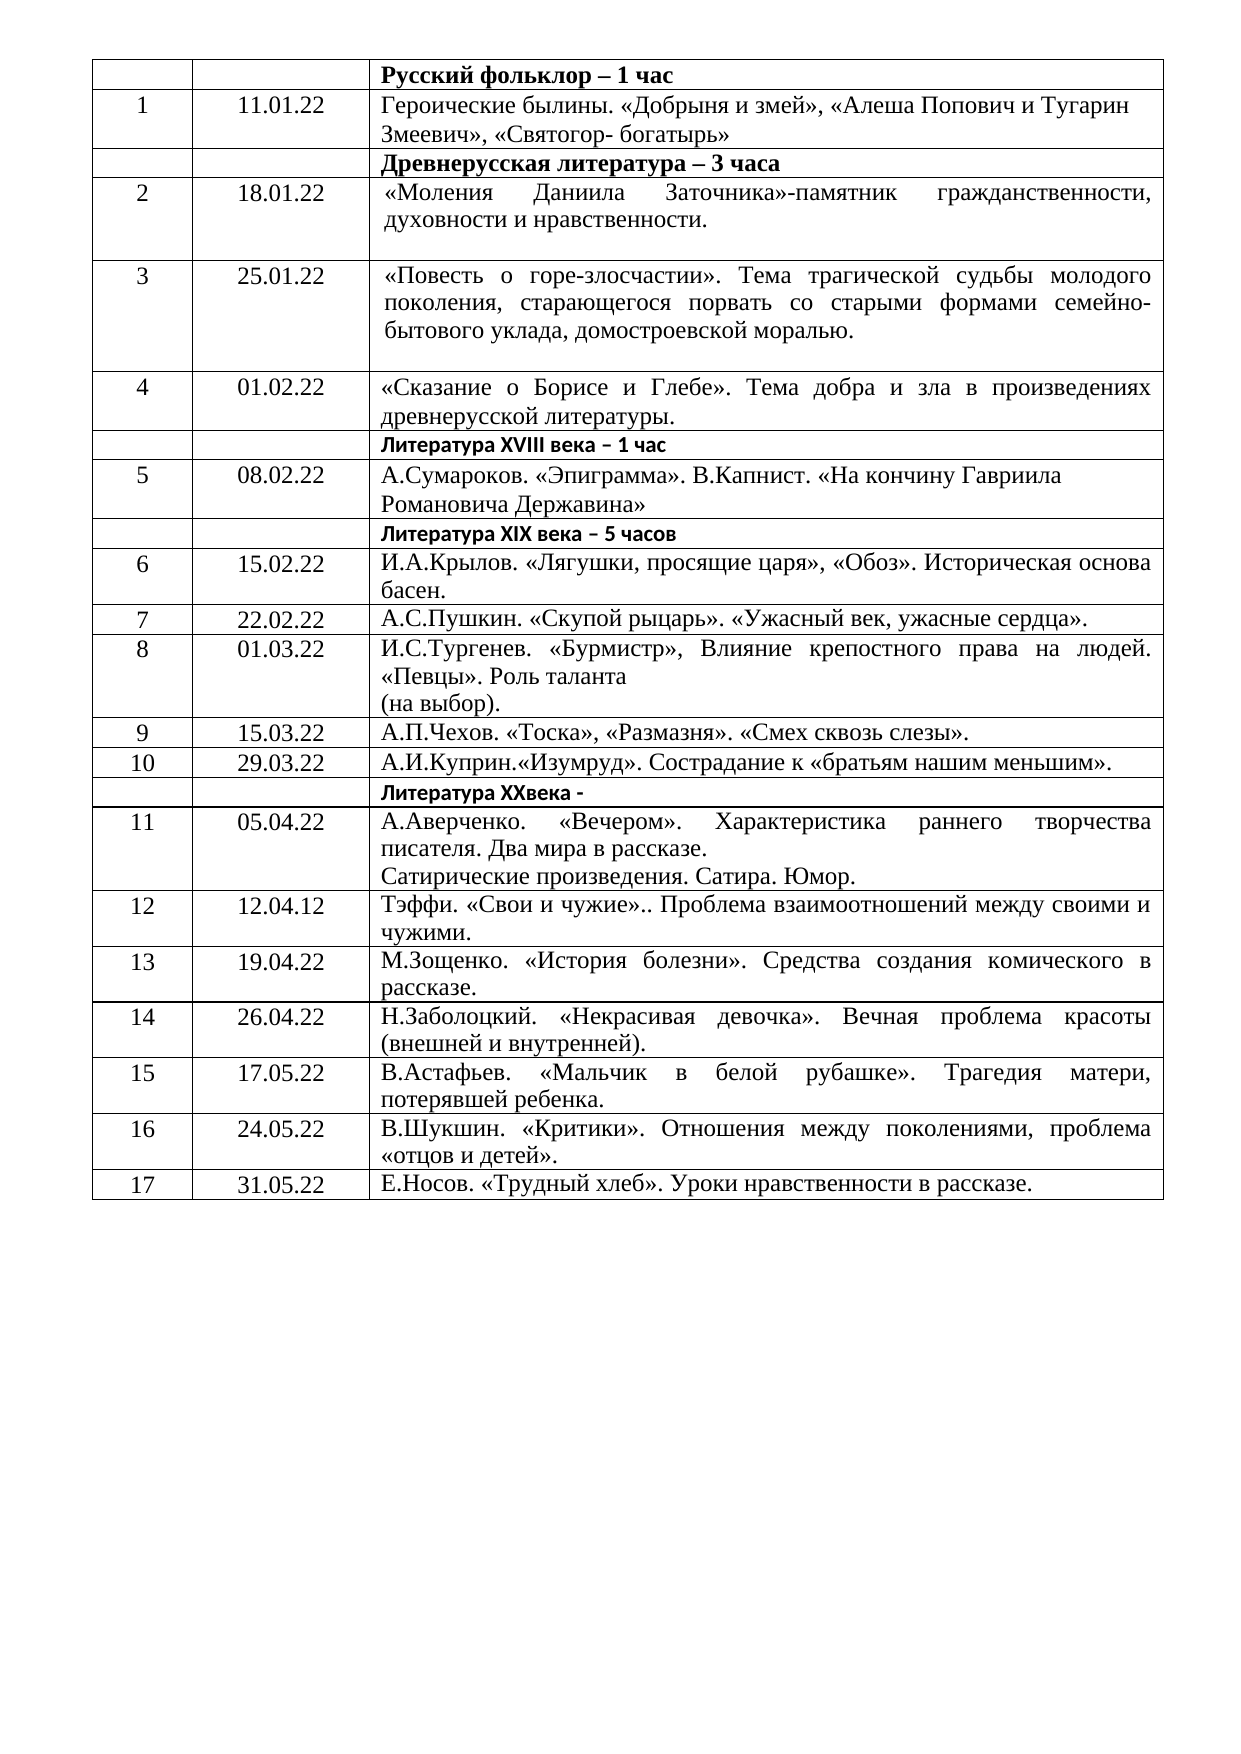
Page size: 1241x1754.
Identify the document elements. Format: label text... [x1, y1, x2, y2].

table_cell 12 [93, 891, 192, 946]
table_cell 4 [93, 372, 192, 429]
table_cell 11 [93, 808, 192, 890]
table_cell 6 [93, 549, 192, 604]
table_cell Литература XVIII века – 1 час [370, 431, 1163, 459]
table_cell «Моления Даниила Заточника»-памятник гражданственности, духовности и нравственности. [370, 178, 1163, 260]
table_cell [93, 519, 192, 548]
table_cell Е.Носов. «Трудный хлеб». Уроки нравственности в рассказе. [370, 1170, 1163, 1199]
table_cell 5 [93, 460, 192, 518]
table_cell Героические былины. «Добрыня и змей», «Алеша Попович и Тугарин Змеевич», «Святогор- богатырь» [370, 90, 1163, 147]
table_cell А.Аверченко. «Вечером». Характеристика раннего творчества писателя. Два мира в рассказе. Сатирические произведения. Сатира. Юмор. [370, 808, 1163, 890]
table_cell 29.03.22 [193, 748, 369, 777]
table_cell [193, 778, 369, 806]
table_cell 17 [93, 1170, 192, 1199]
table_cell А.С.Пушкин. «Скупой рыцарь». «Ужасный век, ужасные сердца». [370, 605, 1163, 633]
table_cell 25.01.22 [193, 261, 369, 371]
table_cell 24.05.22 [193, 1114, 369, 1169]
table_cell [193, 149, 369, 177]
table_cell Н.Заболоцкий. «Некрасивая девочка». Вечная проблема красоты (внешней и внутренней). [370, 1003, 1163, 1057]
table_cell 3 [93, 261, 192, 371]
table_cell 05.04.22 [193, 808, 369, 890]
table_cell Литература XXвека - [370, 778, 1163, 806]
table_cell 12.04.12 [193, 891, 369, 946]
table_cell 22.02.22 [193, 605, 369, 633]
table_cell А.П.Чехов. «Тоска», «Размазня». «Смех сквозь слезы». [370, 718, 1163, 747]
table_cell 1 [93, 90, 192, 147]
table_cell [193, 431, 369, 459]
table_cell Русский фольклор – 1 час [370, 60, 1163, 89]
table_cell 11.01.22 [193, 90, 369, 147]
table_cell 26.04.22 [193, 1003, 369, 1057]
table_cell 10 [93, 748, 192, 777]
table_cell Древнерусская литература – 3 часа [370, 149, 1163, 177]
table_cell И.А.Крылов. «Лягушки, просящие царя», «Обоз». Историческая основа басен. [370, 549, 1163, 604]
table_cell [193, 519, 369, 548]
table_cell 01.03.22 [193, 635, 369, 717]
table_cell «Повесть о горе-злосчастии». Тема трагической судьбы молодого поколения, старающегося порвать со старыми формами семейно-бытового уклада, домостроевской моралью. [370, 261, 1163, 371]
table_cell [93, 149, 192, 177]
table_cell 31.05.22 [193, 1170, 369, 1199]
table_cell А.И.Куприн.«Изумруд». Сострадание к «братьям нашим меньшим». [370, 748, 1163, 777]
table_cell 7 [93, 605, 192, 633]
table_cell 13 [93, 947, 192, 1001]
table_cell [93, 60, 192, 89]
table_cell 15.03.22 [193, 718, 369, 747]
table_cell 2 [93, 178, 192, 260]
table_cell 01.02.22 [193, 372, 369, 429]
table_cell 15 [93, 1058, 192, 1113]
table_cell [93, 431, 192, 459]
table_cell Литература XIX века – 5 часов [370, 519, 1163, 548]
table_cell [93, 778, 192, 806]
table_cell Тэффи. «Свои и чужие».. Проблема взаимоотношений между своими и чужими. [370, 891, 1163, 946]
table_cell И.С.Тургенев. «Бурмистр», Влияние крепостного права на людей. «Певцы». Роль таланта (на выбор). [370, 635, 1163, 717]
table_cell 18.01.22 [193, 178, 369, 260]
table_cell 15.02.22 [193, 549, 369, 604]
table_cell М.Зощенко. «История болезни». Средства создания комического в рассказе. [370, 947, 1163, 1001]
table_cell 16 [93, 1114, 192, 1169]
table_cell [193, 60, 369, 89]
table_cell 9 [93, 718, 192, 747]
table_cell 19.04.22 [193, 947, 369, 1001]
table_cell 14 [93, 1003, 192, 1057]
table_cell В.Астафьев. «Мальчик в белой рубашке». Трагедия матери, потерявшей ребенка. [370, 1058, 1163, 1113]
table_cell 17.05.22 [193, 1058, 369, 1113]
table_cell «Сказание о Борисе и Глебе». Тема добра и зла в произведениях древнерусской литературы. [370, 372, 1163, 429]
table_cell А.Сумароков. «Эпиграмма». В.Капнист. «На кончину Гавриила Романовича Державина» [370, 460, 1163, 518]
table_cell 08.02.22 [193, 460, 369, 518]
table_cell 8 [93, 635, 192, 717]
table_cell В.Шукшин. «Критики». Отношения между поколениями, проблема «отцов и детей». [370, 1114, 1163, 1169]
